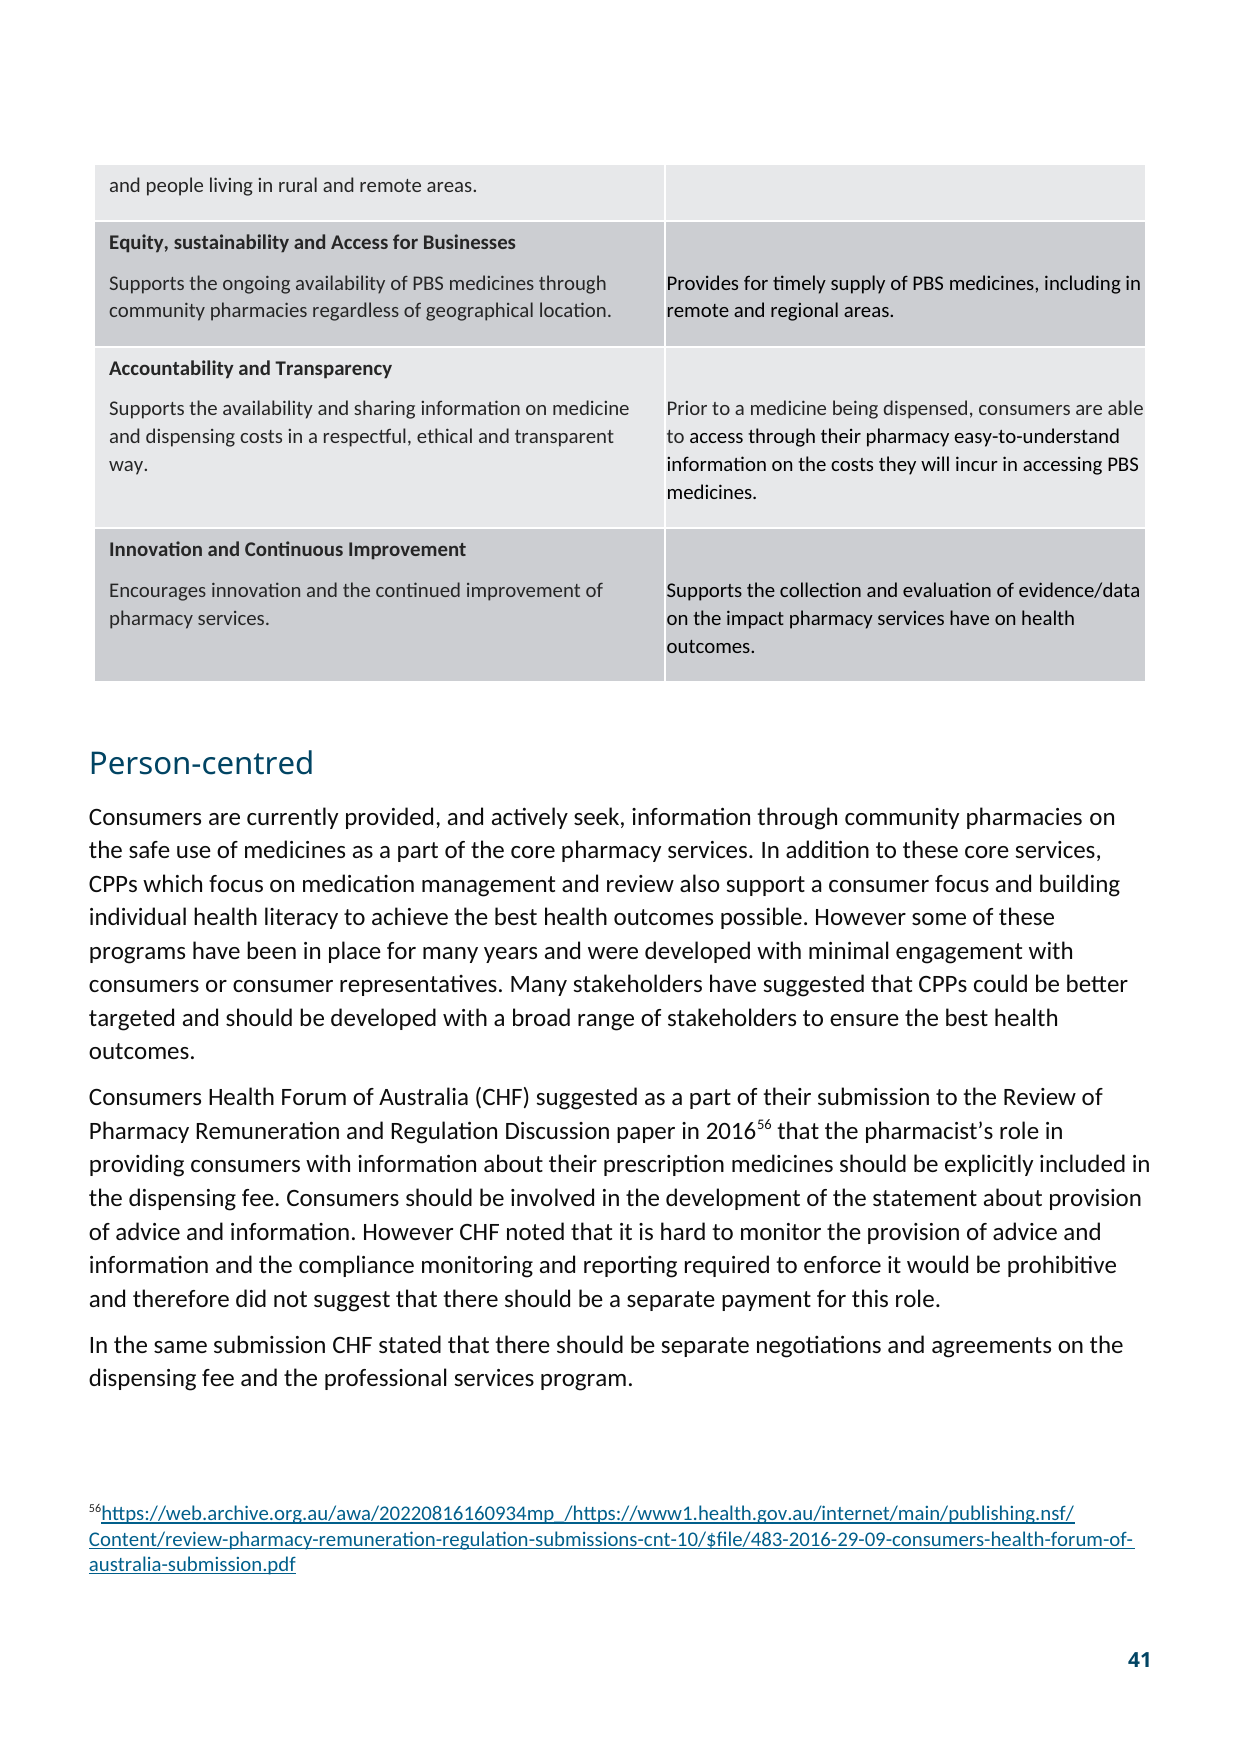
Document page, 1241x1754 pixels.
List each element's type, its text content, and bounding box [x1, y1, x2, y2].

picture [721, 1536, 725, 1546]
table_cell Equity, sustainability and Access for Businesses Supports the ongoing availability of PBS medicines through community pharmacies regardless of geographical location. [95, 222, 664, 346]
text Consumers are currently provided, and actively seek, information through community pharmacies on the safe use of medicines as a part of the core pharmacy services. In addition to these core services, CPPs which focus on medication management and review also support a consumer focus and building individual health literacy to achieve the best health outcomes possible. However some of these programs have been in place for many years and were developed with minimal engagement with consumers or consumer representatives. Many stakeholders have suggested that CPPs could be better targeted and should be developed with a broad range of stakeholders to ensure the best health outcomes. [89, 801, 1152, 1066]
subtitle Person-centred [89, 741, 1152, 784]
text Consumers Health Forum of Australia (CHF) suggested as a part of their submission to the Review of Pharmacy Remuneration and Regulation Discussion paper in 2016 that the pharmacist’s role in providing consumers with information about their prescription medicines should be explicitly included in the dispensing fee. Consumers should be involved in the development of the statement about provision of advice and information. However CHF noted that it is hard to monitor the provision of advice and information and the compliance monitoring and reporting required to enforce it would be prohibitive and therefore did not suggest that there should be a separate payment for this role. [89, 1081, 1152, 1313]
table_cell Provides for timely supply of PBS medicines, including in remote and regional areas. [666, 222, 1145, 346]
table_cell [666, 165, 1145, 220]
text In the same submission CHF stated that there should be separate negotiations and agreements on the dispensing fee and the professional services program. [89, 1329, 1152, 1393]
table_cell Innovation and Continuous Improvement Encourages innovation and the continued improvement of pharmacy services. [95, 529, 664, 681]
table_cell Prior to a medicine being dispensed, consumers are able to access through their pharmacy easy-to-understand information on the costs they will incur in accessing PBS medicines. [666, 348, 1145, 527]
table_cell Supports the collection and evaluation of evidence/data on the impact pharmacy services have on health outcomes. [666, 529, 1145, 681]
table_cell Accountability and Transparency Supports the availability and sharing information on medicine and dispensing costs in a respectful, ethical and transparent way. [95, 348, 664, 527]
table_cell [95, 165, 664, 220]
